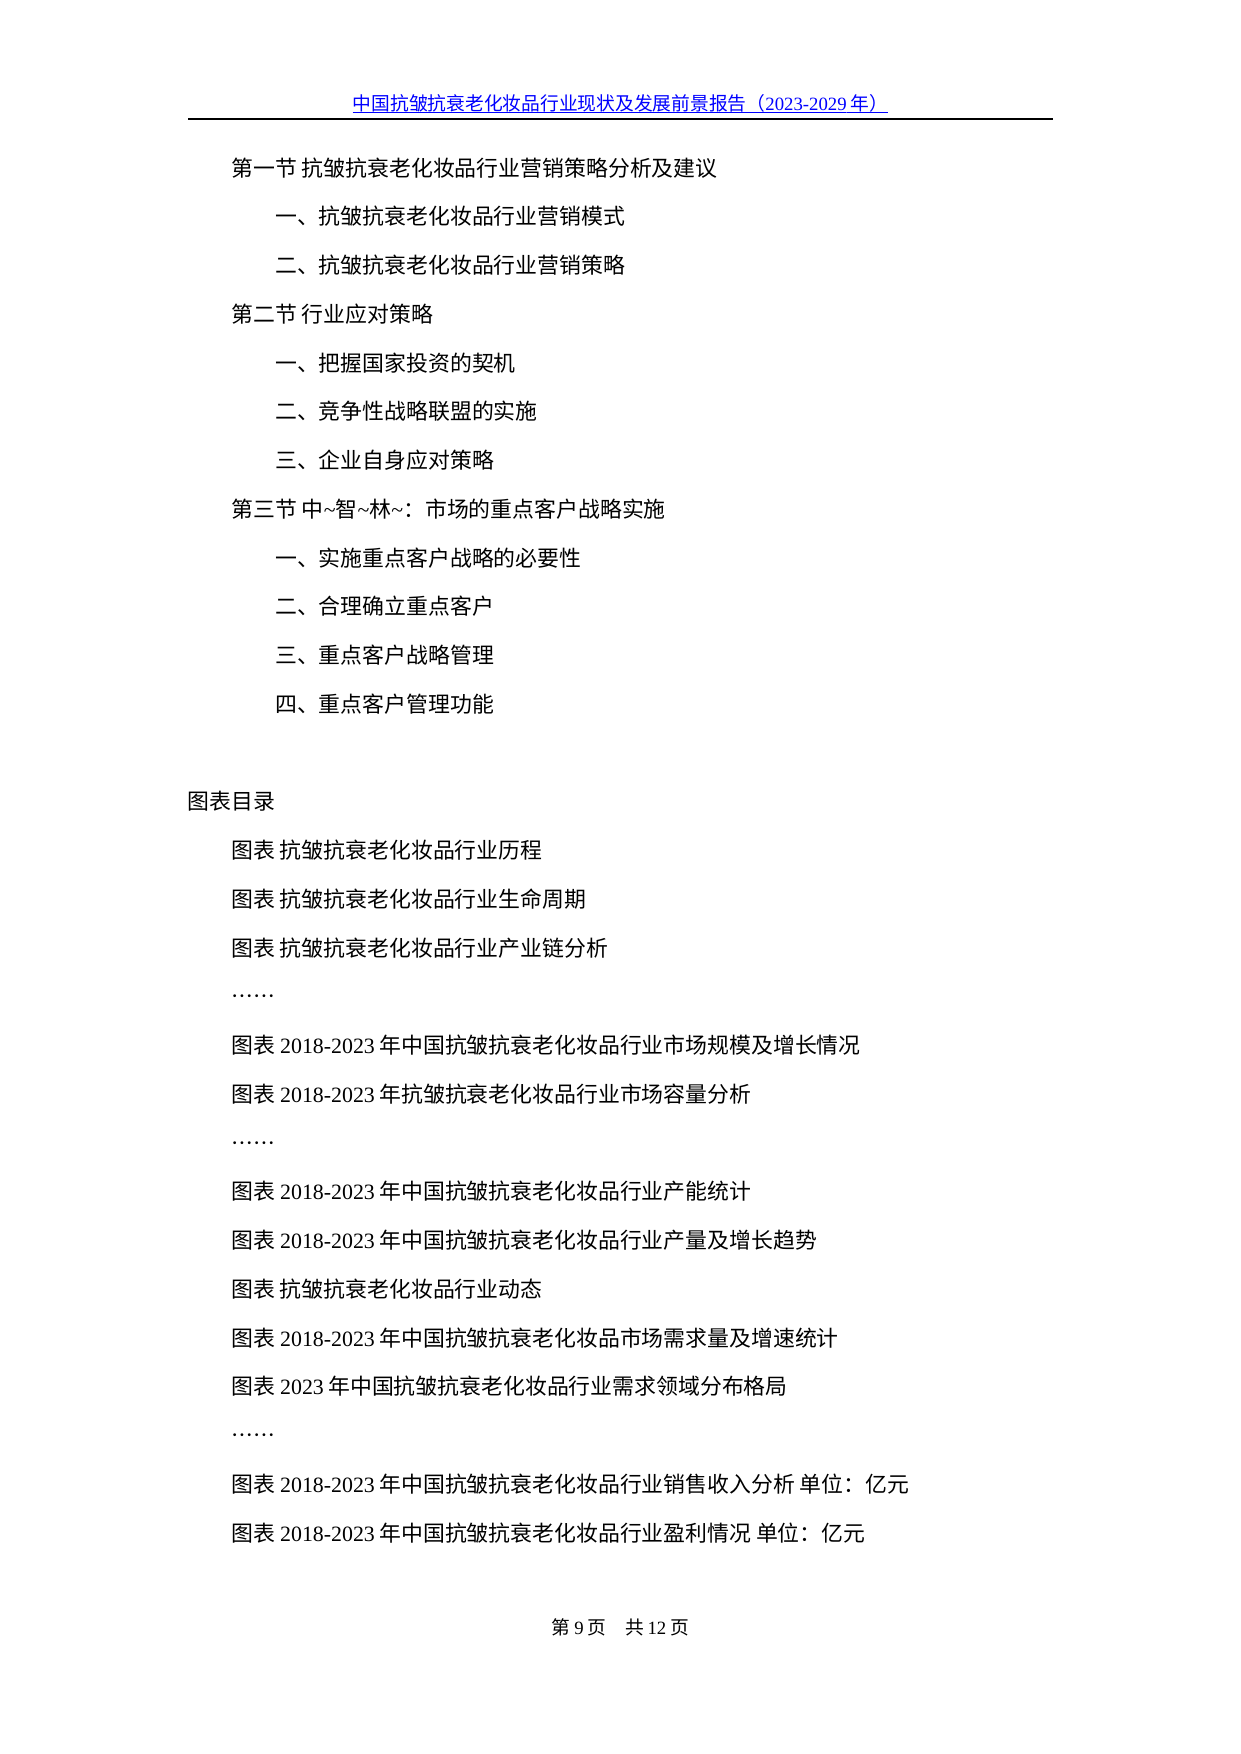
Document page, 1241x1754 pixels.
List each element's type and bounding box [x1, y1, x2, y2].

text [187, 150, 1053, 1548]
